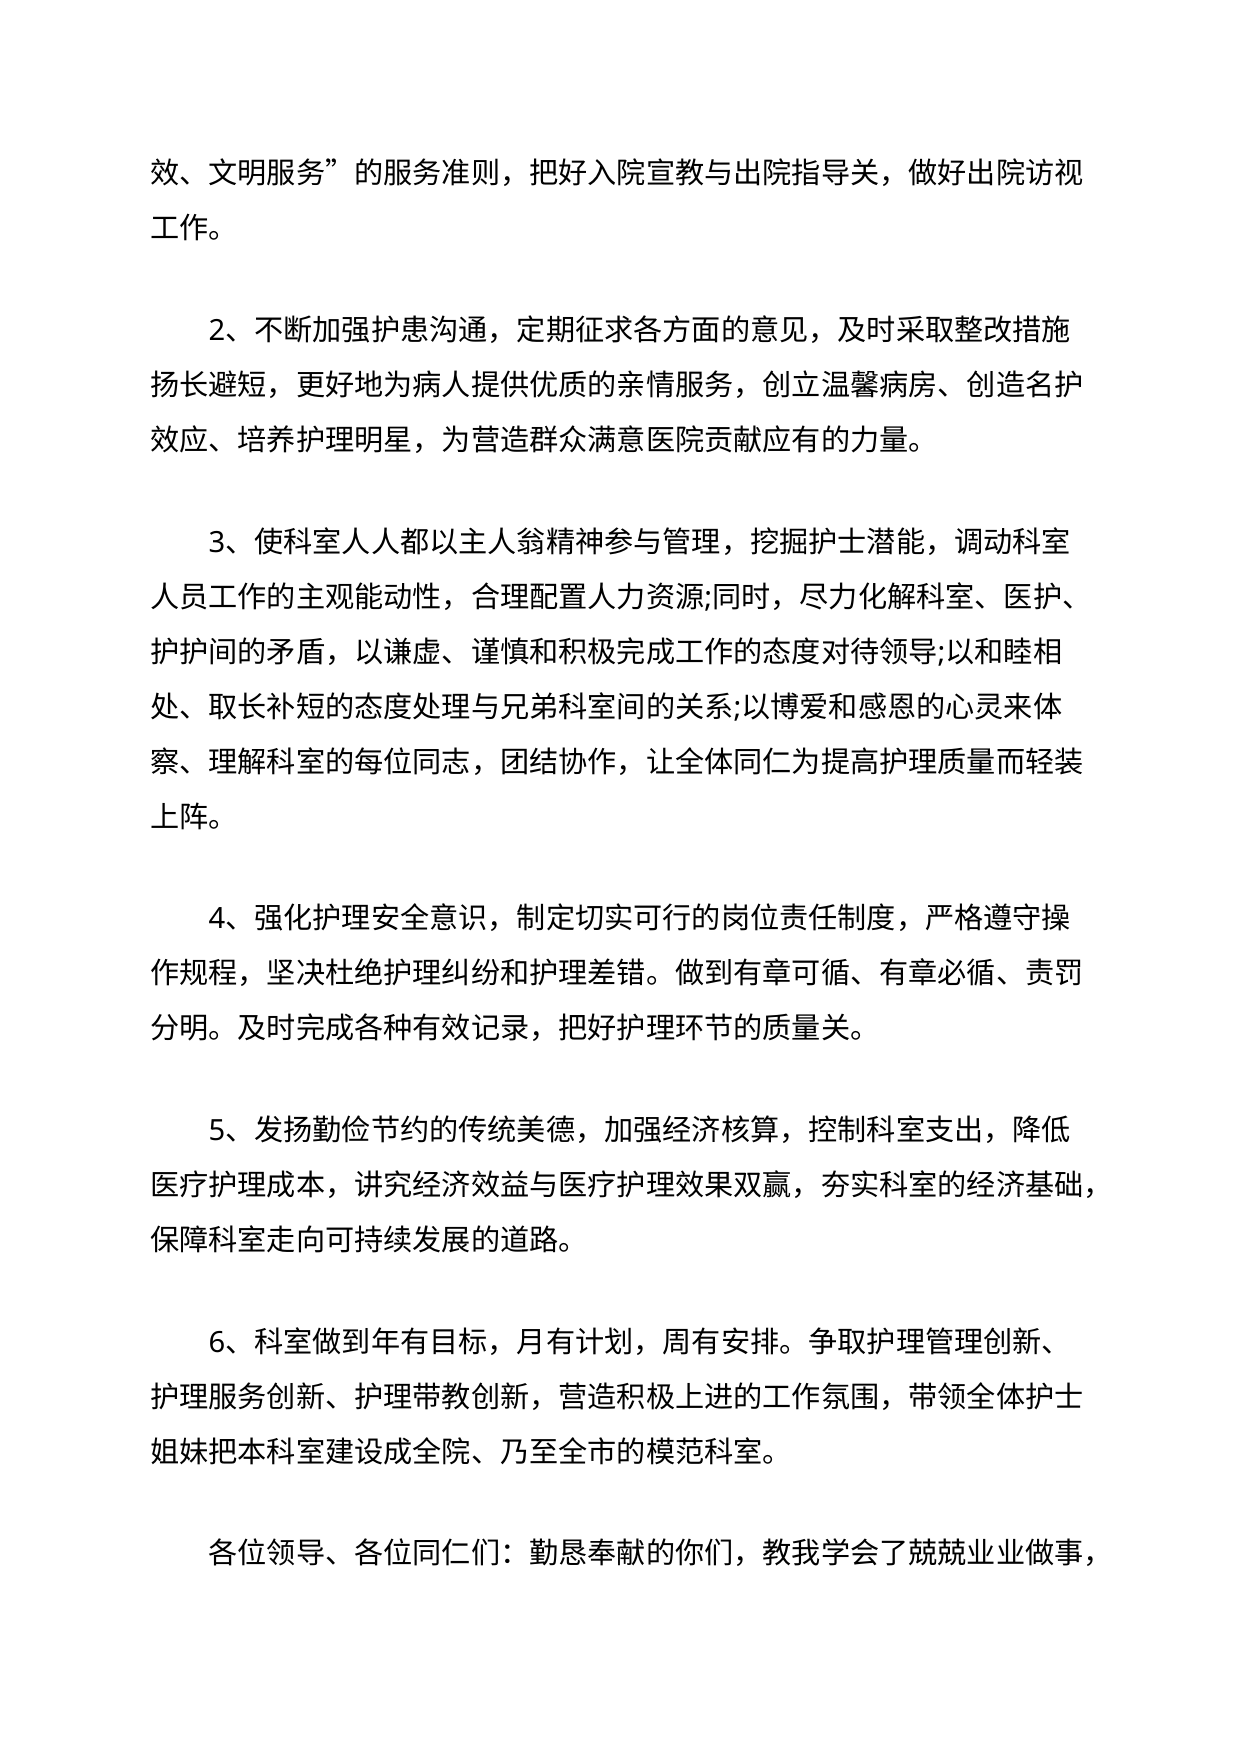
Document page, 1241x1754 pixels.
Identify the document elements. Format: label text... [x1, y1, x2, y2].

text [150, 150, 1090, 247]
text 6、科室做到年有目标，月有计划，周有安排。争取护理管理创新、护理服务创新、护理带教创新，营造积极上进的工作氛围，带领全体护士姐妹把本科室建设成全院、乃至全市的模范科室。 [150, 1318, 1090, 1471]
text 4、强化护理安全意识，制定切实可行的岗位责任制度，严格遵守操作规程，坚决杜绝护理纠纷和护理差错。做到有章可循、有章必循、责罚分明。及时完成各种有效记录，把好护理环节的质量关。 [150, 895, 1090, 1047]
text 5、发扬勤俭节约的传统美德，加强经济核算，控制科室支出，降低医疗护理成本，讲究经济效益与医疗护理效果双赢，夯实科室的经济基础，保障科室走向可持续发展的道路。 [150, 1107, 1090, 1259]
text 3、使科室人人都以主人翁精神参与管理，挖掘护士潜能，调动科室人员工作的主观能动性，合理配置人力资源;同时，尽力化解科室、医护、护护间的矛盾，以谦虚、谨慎和积极完成工作的态度对待领导;以和睦相处、取长补短的态度处理与兄弟科室间的关系;以博爱和感恩的心灵来体察、理解科室的每位同志，团结协作，让全体同仁为提高护理质量而轻装上阵。 [150, 518, 1090, 836]
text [150, 1530, 1090, 1572]
text 2、不断加强护患沟通，定期征求各方面的意见，及时采取整改措施扬长避短，更好地为病人提供优质的亲情服务，创立温馨病房、创造名护效应、培养护理明星，为营造群众满意医院贡献应有的力量。 [150, 307, 1090, 459]
